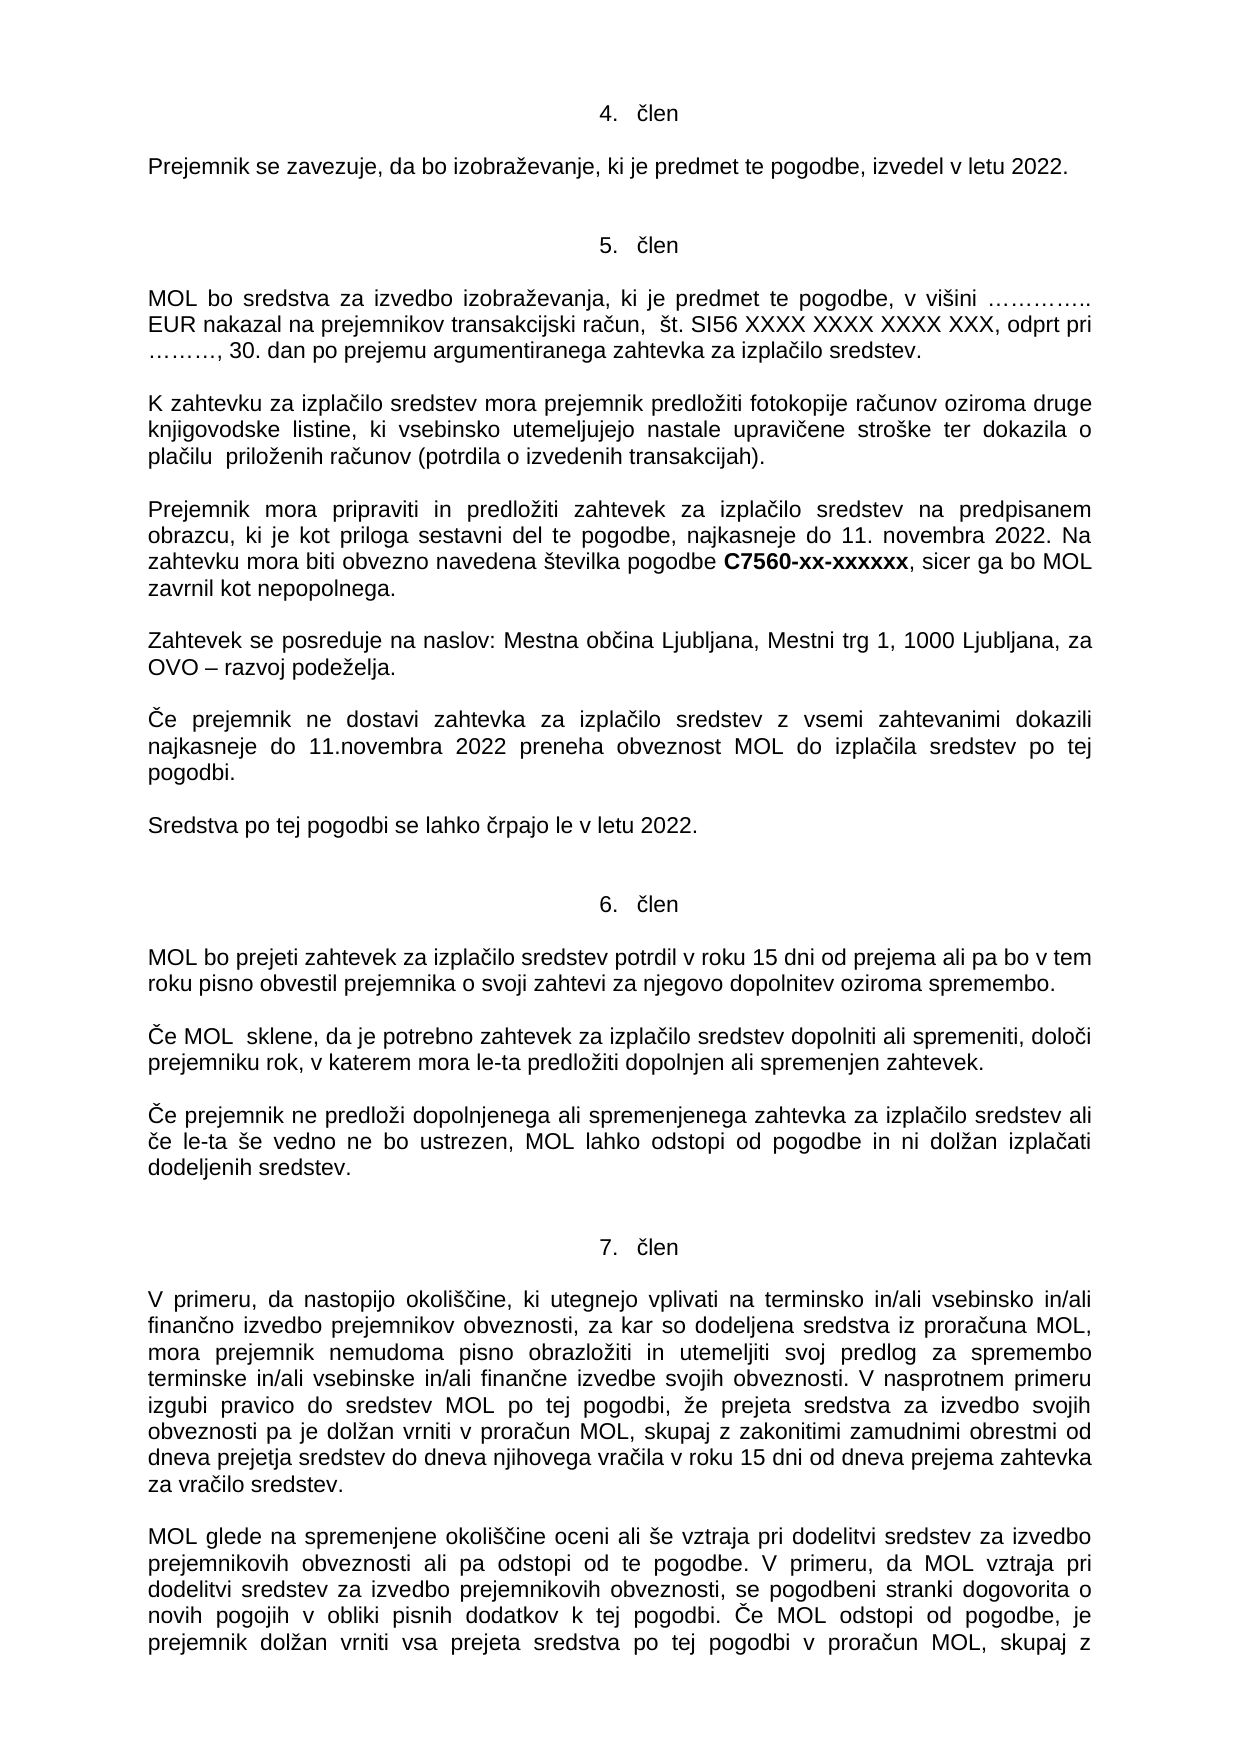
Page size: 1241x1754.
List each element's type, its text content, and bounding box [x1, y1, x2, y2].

text Če prejemnik ne predloži dopolnjenega ali spremenjenega zahtevka za izplačilo sredstev ali če le-ta še vedno ne bo ustrezen, MOL lahko odstopi od pogodbe in ni dolžan izplačati dodeljenih sredstev. [148, 1102, 1093, 1181]
text MOL bo sredstva za izvedbo izobraževanja, ki je predmet te pogodbe, v višini ………….. EUR nakazal na prejemnikov transakcijski račun, št. SI56 XXXX XXXX XXXX XXX, odprt pri ………, 30. dan po prejemu argumentiranega zahtevka za izplačilo sredstev. [148, 285, 1093, 364]
text MOL bo prejeti zahtevek za izplačilo sredstev potrdil v roku 15 dni od prejema ali pa bo v tem roku pisno obvestil prejemnika o svoji zahtevi za njegovo dopolnitev oziroma spremembo. [148, 943, 1093, 996]
text K zahtevku za izplačilo sredstev mora prejemnik predložiti fotokopije računov oziroma druge knjigovodske listine, ki vsebinsko utemeljujejo nastale upravičene stroške ter dokazila o plačilu priloženih računov (potrdila o izvedenih transakcijah). [148, 390, 1093, 469]
list člen [185, 891, 1093, 917]
text Če MOL sklene, da je potrebno zahtevek za izplačilo sredstev dopolniti ali spremeniti, določi prejemniku rok, v katerem mora le-ta predložiti dopolnjen ali spremenjen zahtevek. [148, 1023, 1093, 1075]
text V primeru, da nastopijo okoliščine, ki utegnejo vplivati na terminsko in/ali vsebinsko in/ali finančno izvedbo prejemnikov obveznosti, za kar so dodeljena sredstva iz proračuna MOL, mora prejemnik nemudoma pisno obrazložiti in utemeljiti svoj predlog za spremembo terminske in/ali vsebinske in/ali finančne izvedbe svojih obveznosti. V nasprotnem primeru izgubi pravico do sredstev MOL po tej pogodbi, že prejeta sredstva za izvedbo svojih obveznosti pa je dolžan vrniti v proračun MOL, skupaj z zakonitimi zamudnimi obrestmi od dneva prejetja sredstev do dneva njihovega vračila v roku 15 dni od dneva prejema zahtevka za vračilo sredstev. [148, 1286, 1093, 1497]
text Sredstva po tej pogodbi se lahko črpajo le v letu 2022. [148, 812, 1093, 838]
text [148, 1523, 1093, 1655]
text Zahtevek se posreduje na naslov: Mestna občina Ljubljana, Mestni trg 1, 1000 Ljubljana, za OVO – razvoj podeželja. [148, 627, 1093, 680]
list člen [185, 100, 1093, 127]
list člen [185, 232, 1093, 258]
text Prejemnik mora pripraviti in predložiti zahtevek za izplačilo sredstev na predpisanem obrazcu, ki je kot priloga sestavni del te pogodbe, najkasneje do 11. novembra 2022. Na zahtevku mora biti obvezno navedena številka pogodbe C7560-xx-xxxxxx, sicer ga bo MOL zavrnil kot nepopolnega. [148, 496, 1093, 601]
list člen [185, 1233, 1093, 1260]
text Prejemnik se zavezuje, da bo izobraževanje, ki je predmet te pogodbe, izvedel v letu 2022. [148, 153, 1093, 179]
text Če prejemnik ne dostavi zahtevka za izplačilo sredstev z vsemi zahtevanimi dokazili najkasneje do 11.novembra 2022 preneha obveznost MOL do izplačila sredstev po tej pogodbi. [148, 706, 1093, 785]
